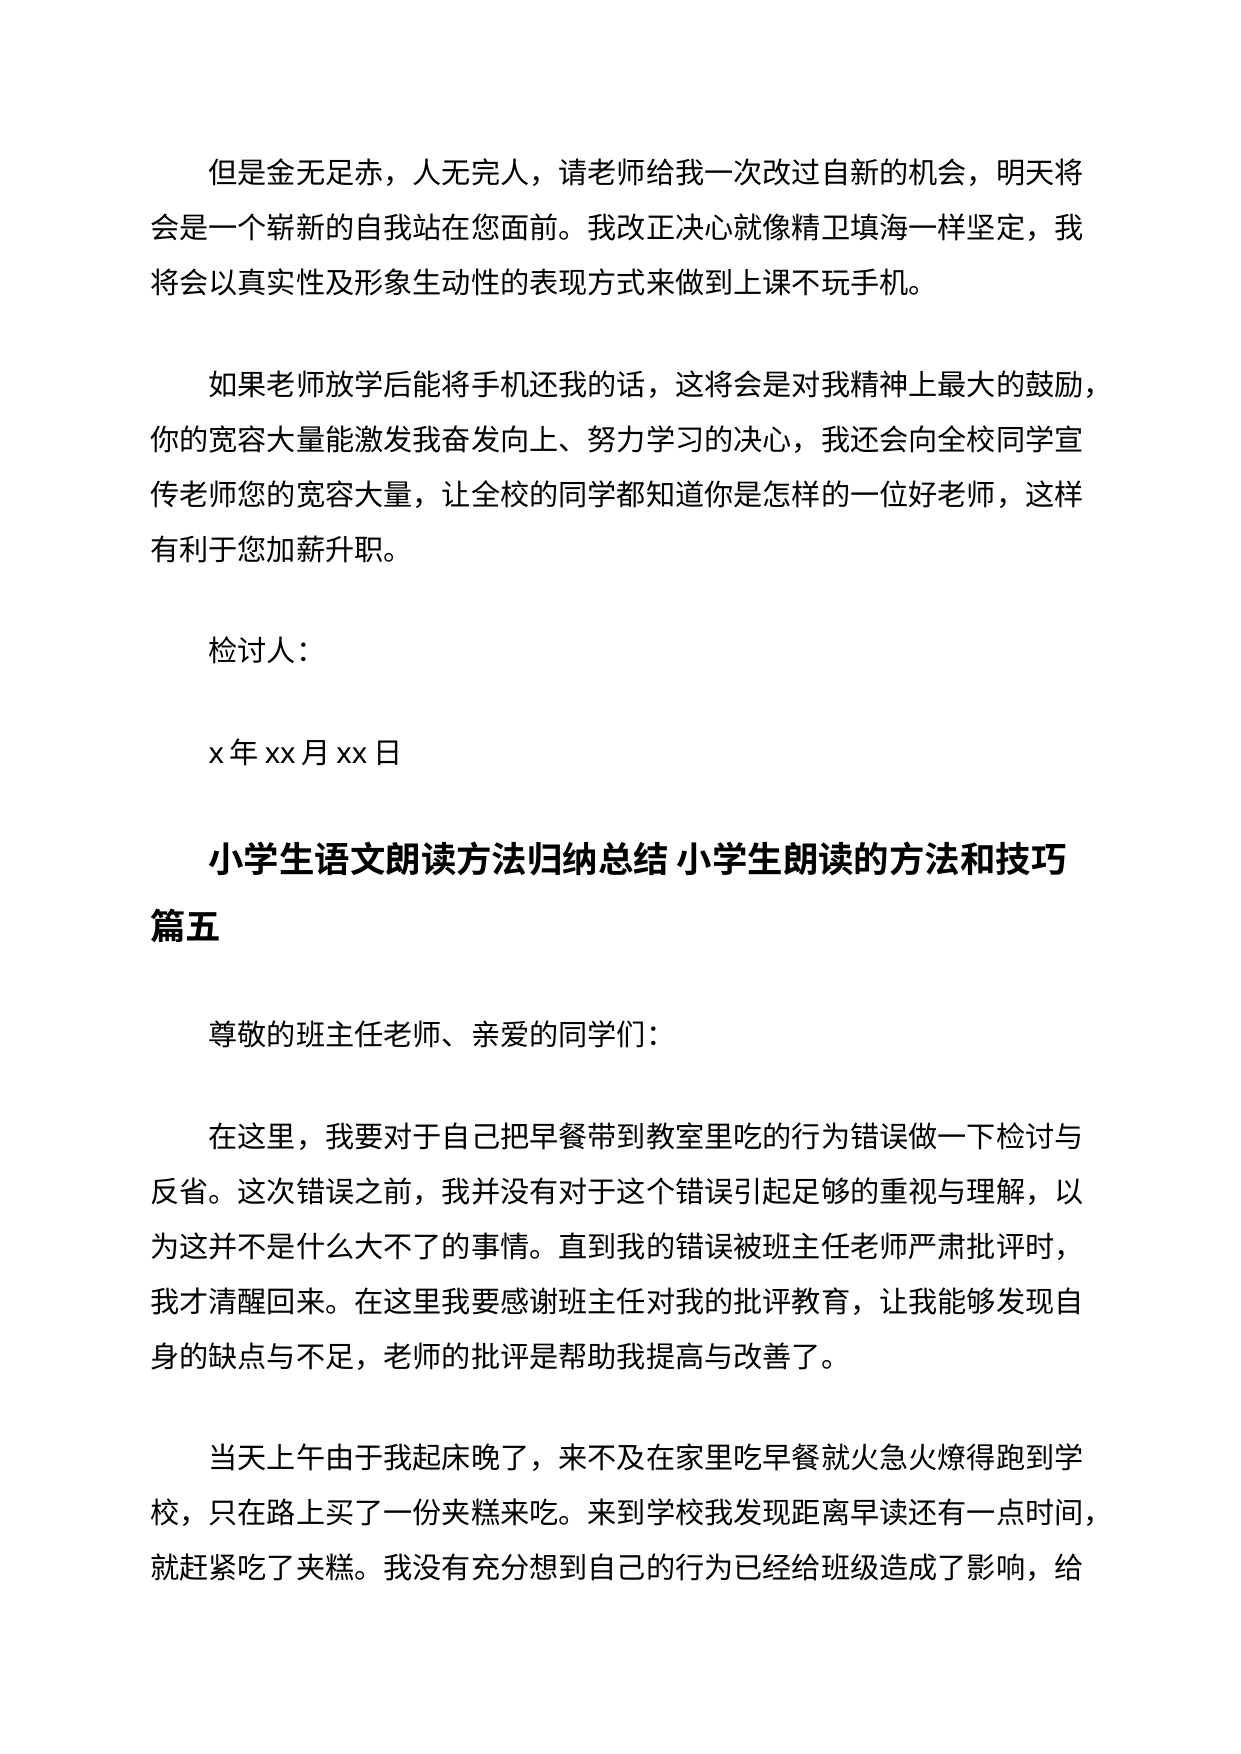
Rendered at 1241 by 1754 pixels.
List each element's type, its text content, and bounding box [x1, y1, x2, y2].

text 检讨人： [150, 628, 1090, 670]
text x年xx月xx日 [150, 730, 1090, 772]
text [150, 1435, 1090, 1587]
text 但是金无足赤，人无完人，请老师给我一次改过自新的机会，明天将会是一个崭新的自我站在您面前。我改正决心就像精卫填海一样坚定，我将会以真实性及形象生动性的表现方式来做到上课不玩手机。 [150, 150, 1090, 302]
text 小学生语文朗读方法归纳总结 小学生朗读的方法和技巧篇五 [150, 832, 1090, 949]
text 在这里，我要对于自己把早餐带到教室里吃的行为错误做一下检讨与反省。这次错误之前，我并没有对于这个错误引起足够的重视与理解，以为这并不是什么大不了的事情。直到我的错误被班主任老师严肃批评时，我才清醒回来。在这里我要感谢班主任对我的批评教育，让我能够发现自身的缺点与不足，老师的批评是帮助我提高与改善了。 [150, 1113, 1090, 1375]
text 如果老师放学后能将手机还我的话，这将会是对我精神上最大的鼓励，你的宽容大量能激发我奋发向上、努力学习的决心，我还会向全校同学宣传老师您的宽容大量，让全校的同学都知道你是怎样的一位好老师，这样有利于您加薪升职。 [150, 362, 1090, 568]
text 尊敬的班主任老师、亲爱的同学们： [150, 1012, 1090, 1054]
